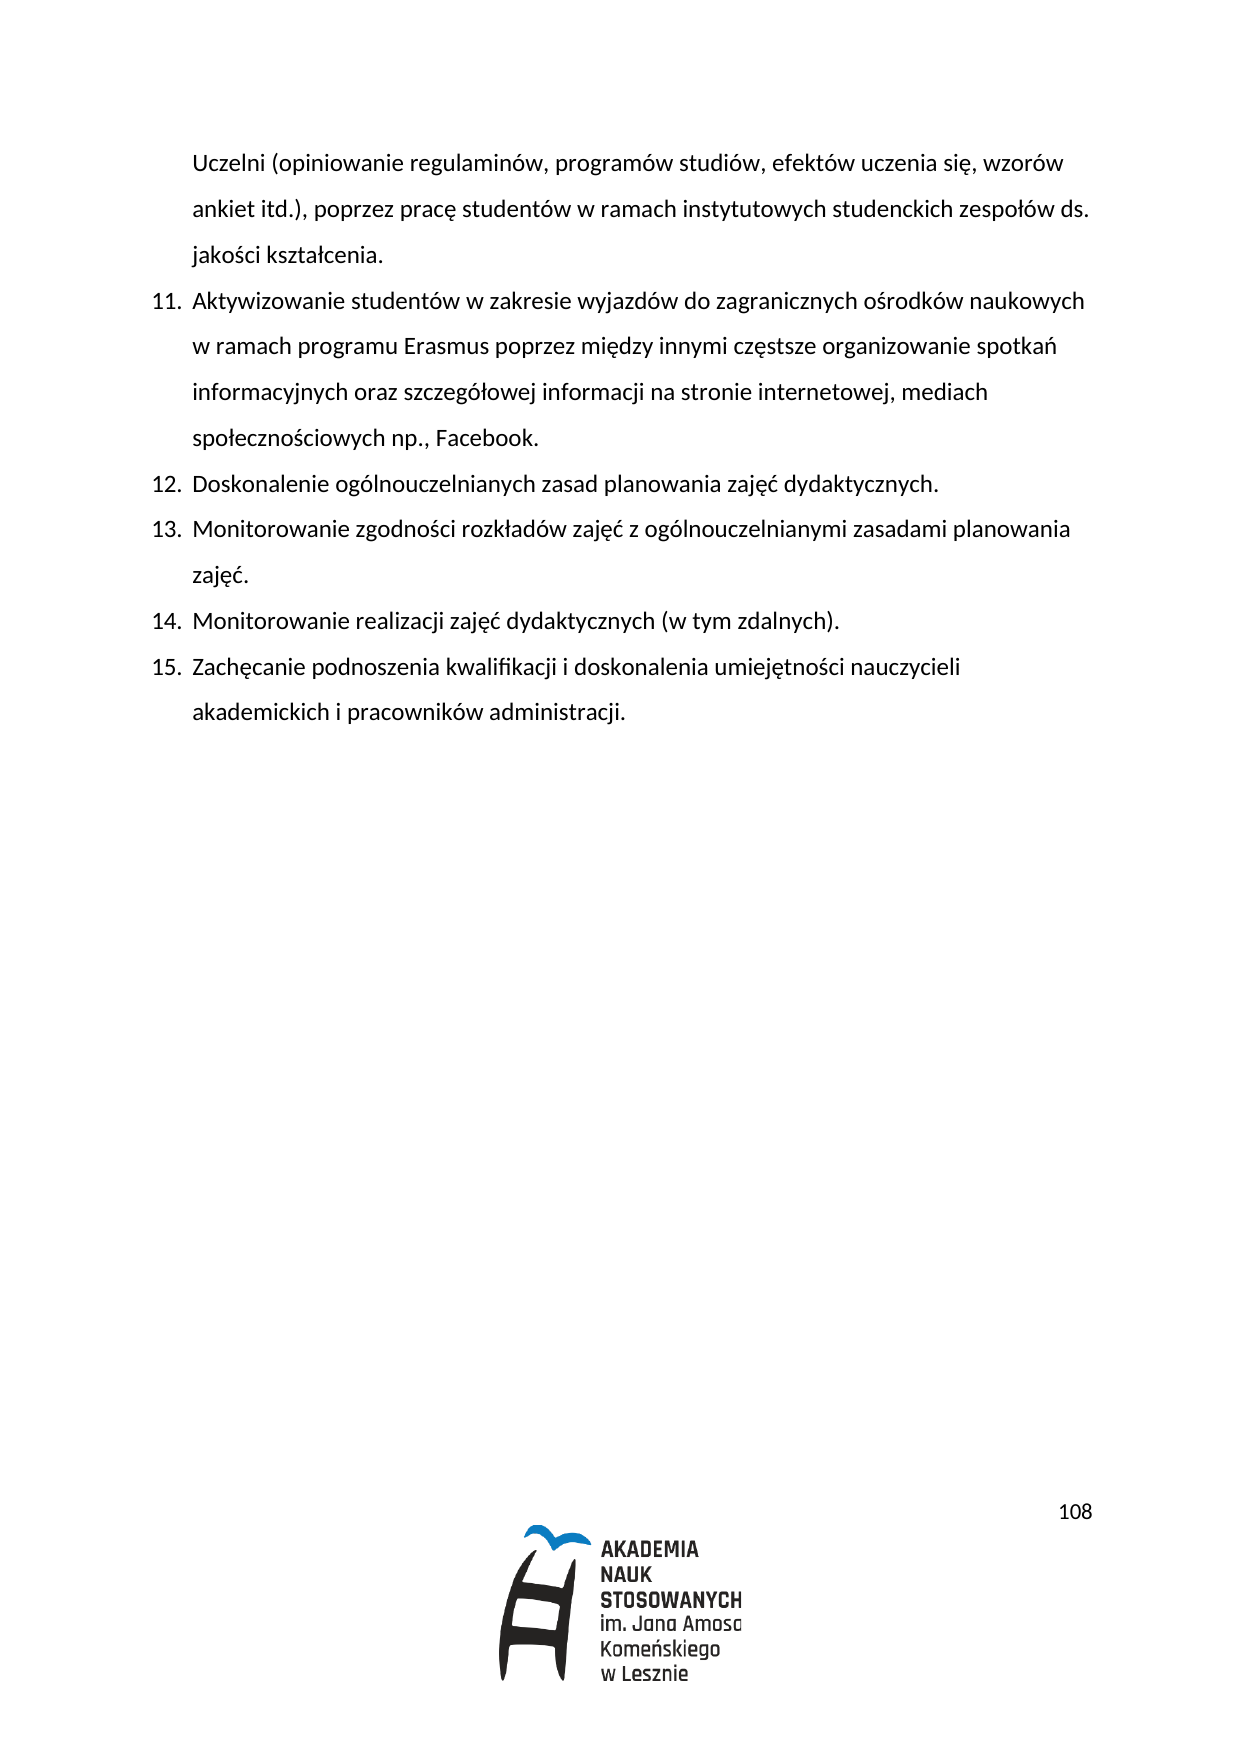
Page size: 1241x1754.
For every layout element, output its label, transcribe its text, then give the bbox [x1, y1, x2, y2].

list Doskonalenie ogólnouczelnianych zasad planowania zajęć dydaktycznych. [151, 468, 1093, 498]
list Monitorowanie realizacji zajęć dydaktycznych (w tym zdalnych). [151, 605, 1093, 635]
list Aktywizowanie studentów w zakresie wyjazdów do zagranicznych ośrodków naukowych w ramach programu Erasmus poprzez między innymi częstsze organizowanie spotkań informacyjnych oraz szczegółowej informacji na stronie internetowej, mediach społecznościowych np., Facebook. [151, 285, 1093, 452]
list Monitorowanie zgodności rozkładów zajęć z ogólnouczelnianymi zasadami planowania zajęć. [151, 513, 1093, 590]
picture [499, 1525, 742, 1681]
list Zachęcanie podnoszenia kwalifikacji i doskonalenia umiejętności nauczycieli akademickich i pracowników administracji. [151, 651, 1093, 727]
